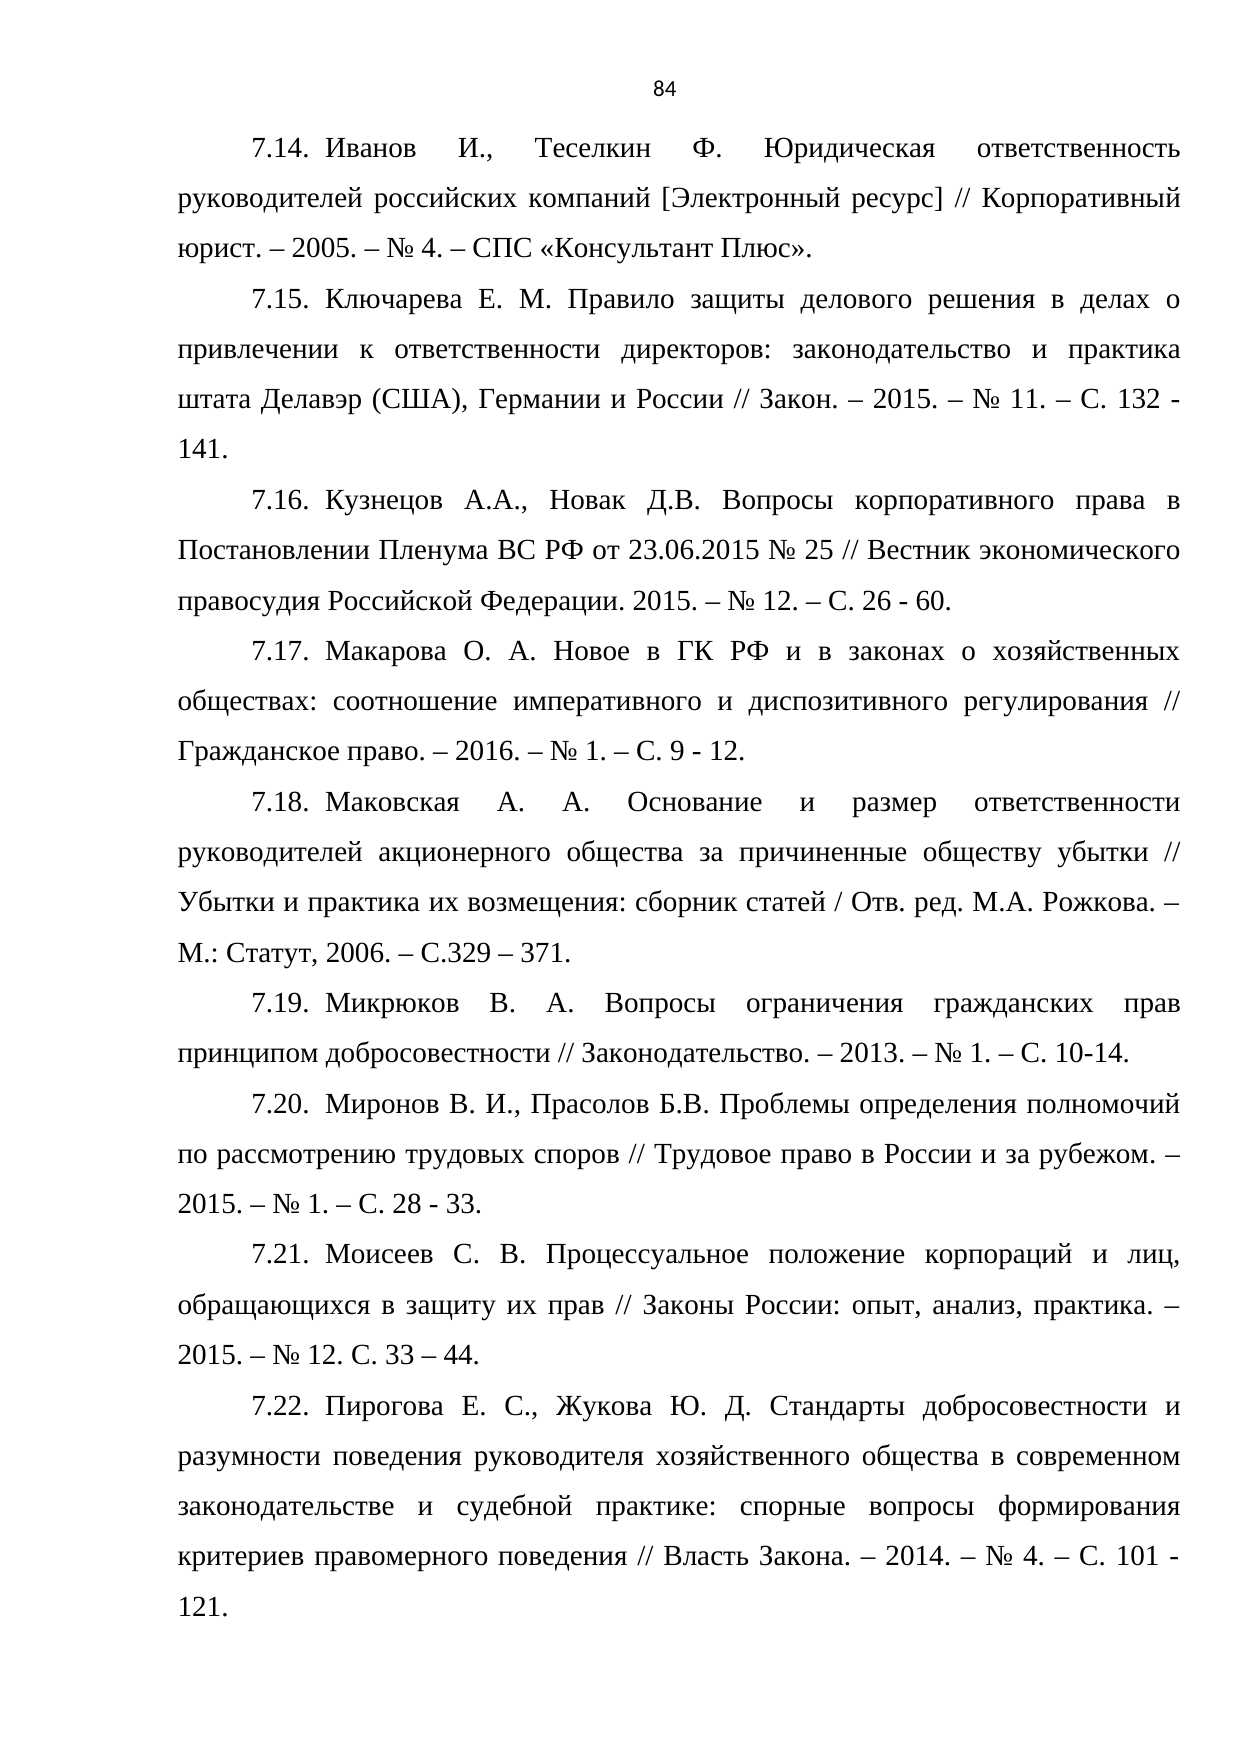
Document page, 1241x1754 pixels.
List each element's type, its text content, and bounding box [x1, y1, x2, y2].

list Маковская А. А. Основание и размер ответственности руководителей акционерного общества за причиненные обществу убытки // Убытки и практика их возмещения: сборник статей / Отв. ред. М.А. Рожкова. – М.: Статут, 2006. – С.329 – 371. [177, 784, 1181, 968]
list Миронов В. И., Прасолов Б.В. Проблемы определения полномочий по рассмотрению трудовых споров // Трудовое право в России и за рубежом. – 2015. – № 1. – С. 28 - 33. [177, 1086, 1181, 1220]
list Макарова О. А. Новое в ГК РФ и в законах о хозяйственных обществах: соотношение императивного и диспозитивного регулирования // Гражданское право. – 2016. – № 1. – С. 9 - 12. [177, 633, 1181, 767]
list Пирогова Е. С., Жукова Ю. Д. Стандарты добросовестности и разумности поведения руководителя хозяйственного общества в современном законодательстве и судебной практике: спорные вопросы формирования критериев правомерного поведения // Власть Закона. – 2014. – № 4. – С. 101 - 121. [177, 1388, 1181, 1622]
list Ключарева Е. М. Правило защиты делового решения в делах о привлечении к ответственности директоров: законодательство и практика штата Делавэр (США), Германии и России // Закон. – 2015. – № 11. – С. 132 - 141. [177, 281, 1181, 465]
list Моисеев С. В. Процессуальное положение корпораций и лиц, обращающихся в защиту их прав // Законы России: опыт, анализ, практика. – 2015. – № 12. С. 33 – 44. [177, 1237, 1181, 1371]
list Кузнецов А.А., Новак Д.В. Вопросы корпоративного права в Постановлении Пленума ВС РФ от 23.06.2015 № 25 // Вестник экономического правосудия Российской Федерации. 2015. – № 12. – С. 26 - 60. [177, 482, 1181, 616]
list Иванов И., Теселкин Ф. Юридическая ответственность руководителей российских компаний [Электронный ресурс] // Корпоративный юрист. – 2005. – № 4. – СПС «Консультант Плюс». [177, 130, 1181, 264]
list Микрюков В. А. Вопросы ограничения гражданских прав принципом добросовестности // Законодательство. – 2013. – № 1. – С. 10-14. [177, 985, 1181, 1069]
